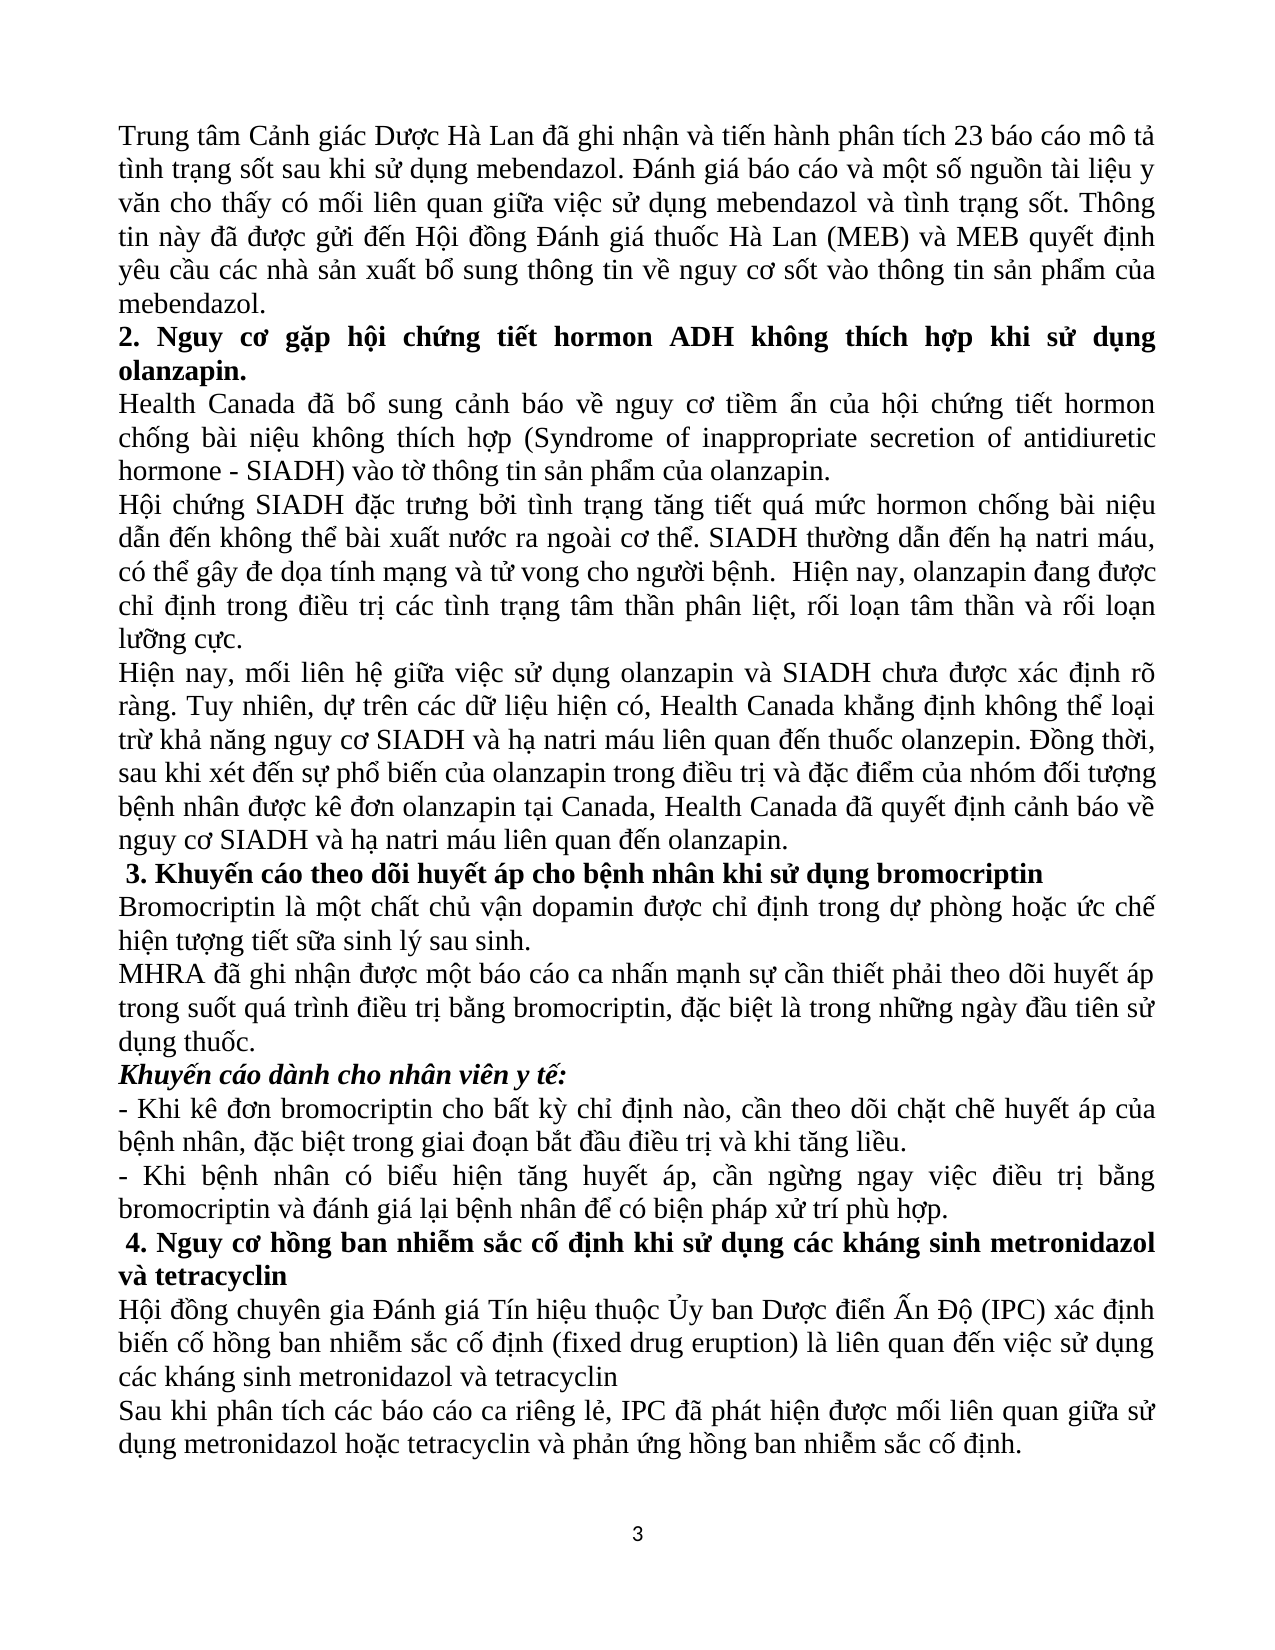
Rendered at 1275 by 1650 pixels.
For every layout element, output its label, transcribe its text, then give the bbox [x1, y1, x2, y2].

text Health Canada đã bổ sung cảnh báo về nguy cơ tiềm ẩn của hội chứng tiết hormon chống bài niệu không thích hợp (Syndrome of inappropriate secretion of antidiuretic hormone - SIADH) vào tờ thông tin sản phẩm của olanzapin. [118, 386, 1157, 487]
text Hiện nay, mối liên hệ giữa việc sử dụng olanzapin và SIADH chưa được xác định rõ ràng. Tuy nhiên, dự trên các dữ liệu hiện có, Health Canada khẳng định không thể loại trừ khả năng nguy cơ SIADH và hạ natri máu liên quan đến thuốc olanzepin. Đồng thời, sau khi xét đến sự phổ biến của olanzapin trong điều trị và đặc điểm của nhóm đối tượng bệnh nhân được kê đơn olanzapin tại Canada, Health Canada đã quyết định cảnh báo về nguy cơ SIADH và hạ natri máu liên quan đến olanzapin. [118, 655, 1157, 856]
text - Khi kê đơn bromocriptin cho bất kỳ chỉ định nào, cần theo dõi chặt chẽ huyết áp của bệnh nhân, đặc biệt trong giai đoạn bắt đầu điều trị và khi tăng liều. [118, 1091, 1157, 1158]
text 3. Khuyến cáo theo dõi huyết áp cho bệnh nhân khi sử dụng bromocriptin [118, 856, 1157, 889]
text - Khi bệnh nhân có biểu hiện tăng huyết áp, cần ngừng ngay việc điều trị bằng bromocriptin và đánh giá lại bệnh nhân để có biện pháp xử trí phù hợp. [118, 1158, 1157, 1225]
text Sau khi phân tích các báo cáo ca riêng lẻ, IPC đã phát hiện được mối liên quan giữa sử dụng metronidazol hoặc tetracyclin và phản ứng hồng ban nhiễm sắc cố định. [118, 1393, 1157, 1460]
text Khuyến cáo dành cho nhân viên y tế: [118, 1057, 1157, 1091]
text Hội chứng SIADH đặc trưng bởi tình trạng tăng tiết quá mức hormon chống bài niệu dẫn đến không thể bài xuất nước ra ngoài cơ thể. SIADH thường dẫn đến hạ natri máu, có thể gây đe dọa tính mạng và tử vong cho người bệnh. Hiện nay, olanzapin đang được chỉ định trong điều trị các tình trạng tâm thần phân liệt, rối loạn tâm thần và rối loạn lưỡng cực. [118, 487, 1157, 655]
text Trung tâm Cảnh giác Dược Hà Lan đã ghi nhận và tiến hành phân tích 23 báo cáo mô tả tình trạng sốt sau khi sử dụng mebendazol. Đánh giá báo cáo và một số nguồn tài liệu y văn cho thấy có mối liên quan giữa việc sử dụng mebendazol và tình trạng sốt. Thông tin này đã được gửi đến Hội đồng Đánh giá thuốc Hà Lan (MEB) và MEB quyết định yêu cầu các nhà sản xuất bổ sung thông tin về nguy cơ sốt vào thông tin sản phẩm của mebendazol. [118, 118, 1157, 319]
text MHRA đã ghi nhận được một báo cáo ca nhấn mạnh sự cần thiết phải theo dõi huyết áp trong suốt quá trình điều trị bằng bromocriptin, đặc biệt là trong những ngày đầu tiên sử dụng thuốc. [118, 957, 1157, 1057]
text Hội đồng chuyên gia Đánh giá Tín hiệu thuộc Ủy ban Dược điển Ấn Độ (IPC) xác định biến cố hồng ban nhiễm sắc cố định (fixed drug eruption) là liên quan đến việc sử dụng các kháng sinh metronidazol và tetracyclin [118, 1292, 1157, 1393]
text Bromocriptin là một chất chủ vận dopamin được chỉ định trong dự phòng hoặc ức chế hiện tượng tiết sữa sinh lý sau sinh. [118, 889, 1157, 957]
text 2. Nguy cơ gặp hội chứng tiết hormon ADH không thích hợp khi sử dụng olanzapin. [118, 319, 1157, 386]
text 4. Nguy cơ hồng ban nhiễm sắc cố định khi sử dụng các kháng sinh metronidazol và tetracyclin [118, 1225, 1157, 1292]
